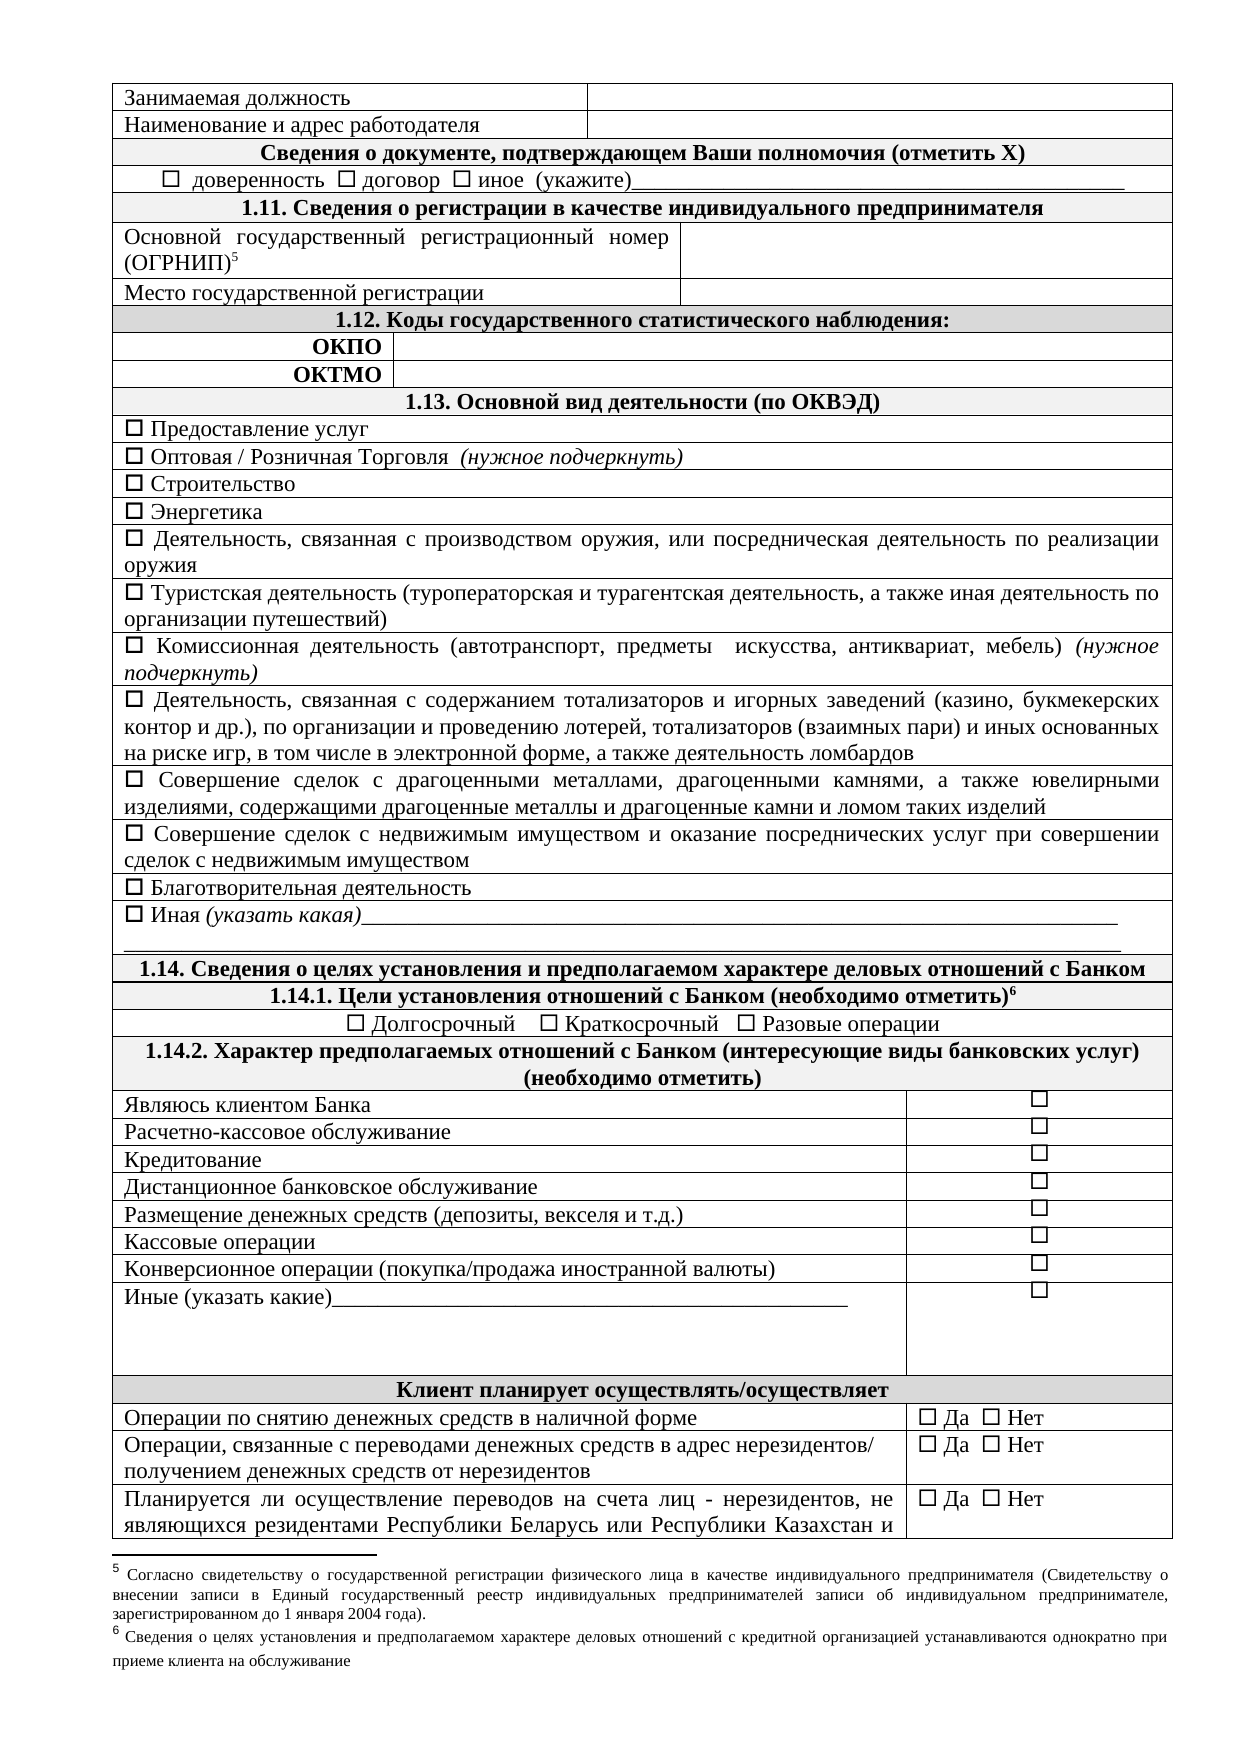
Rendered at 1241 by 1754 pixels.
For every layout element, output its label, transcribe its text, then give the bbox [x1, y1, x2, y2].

table_cell [681, 223, 1172, 277]
table_cell Основной государственный регистрационный номер (ОГРНИП) [113, 223, 680, 277]
table_cell Иные (указать какие)_____________________________________________ [113, 1283, 906, 1375]
table_cell 1.14.2. Характер предполагаемых отношений с Банком (интересующие виды банковских услуг) (необходимо отметить) [113, 1037, 1172, 1090]
table_cell Клиент планирует осуществлять/осуществляет [113, 1376, 1172, 1403]
table_cell [907, 1283, 1172, 1375]
table_cell Иная (указать какая)__________________________________________________________________ _______________________________________________________________________________________ [113, 901, 1172, 954]
table_cell [907, 1173, 1172, 1199]
table_cell 1.14.1. Цели установления отношений с Банком (необходимо отметить) [113, 983, 1172, 1009]
table_cell Наименование и адрес работодателя [113, 111, 587, 137]
table_cell [394, 361, 1172, 387]
table_cell [907, 1201, 1172, 1227]
table_cell [588, 84, 1172, 110]
table_cell Да Нет [907, 1404, 1172, 1430]
table_cell Совершение сделок с драгоценными металлами, драгоценными камнями, а также ювелирными изделиями, содержащими драгоценные металлы и драгоценные камни и ломом таких изделий [113, 766, 1172, 819]
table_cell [113, 1485, 906, 1538]
table_cell Деятельность, связанная с производством оружия, или посредническая деятельность по реализации оружия [113, 525, 1172, 578]
table_cell 1.14. Сведения о целях установления и предполагаемом характере деловых отношений с Банком [113, 955, 1172, 981]
table_cell Размещение денежных средств (депозиты, векселя и т.д.) [113, 1201, 906, 1227]
table_cell Занимаемая должность [113, 84, 587, 110]
table_cell [681, 279, 1172, 305]
table_cell Деятельность, связанная с содержанием тотализаторов и игорных заведений (казино, букмекерских контор и др.), по организации и проведению лотерей, тотализаторов (взаимных пари) и иных основанных на риске игр, в том числе в электронной форме, а также деятельность ломбардов [113, 686, 1172, 765]
table_cell Долгосрочный Краткосрочный Разовые операции [113, 1010, 1172, 1036]
table_cell [907, 1255, 1172, 1282]
table_cell Туристская деятельность (туроператорская и турагентская деятельность, а также иная деятельность по организации путешествий) [113, 579, 1172, 632]
table_cell [907, 1146, 1172, 1172]
table_cell Комиссионная деятельность (автотранспорт, предметы искусства, антиквариат, мебель) (нужное подчеркнуть) [113, 633, 1172, 685]
table_cell Сведения о документе, подтверждающем Ваши полномочия (отметить Х) [113, 139, 1172, 165]
table_cell Кредитование [113, 1146, 906, 1172]
table_cell Благотворительная деятельность [113, 874, 1172, 900]
table_cell Место государственной регистрации [113, 279, 680, 305]
table_cell ОКПО [113, 333, 393, 360]
table_cell [588, 111, 1172, 137]
table_cell Операции по снятию денежных средств в наличной форме [113, 1404, 906, 1430]
table_cell Расчетно-кассовое обслуживание [113, 1119, 906, 1145]
table_cell Предоставление услуг [113, 416, 1172, 442]
table_cell Энергетика [113, 498, 1172, 524]
table_cell 1.13. Основной вид деятельности (по ОКВЭД) [113, 388, 1172, 414]
table_cell ОКТМО [113, 361, 393, 387]
table_cell Строительство [113, 470, 1172, 497]
table_cell Кассовые операции [113, 1228, 906, 1254]
table_cell Являюсь клиентом Банка [113, 1091, 906, 1117]
table_cell Да Нет [907, 1485, 1172, 1538]
table_cell Конверсионное операции (покупка/продажа иностранной валюты) [113, 1255, 906, 1282]
table_cell [907, 1091, 1172, 1117]
table_cell доверенность договор иное (укажите)___________________________________________ [113, 166, 1172, 192]
table_cell Операции, связанные с переводами денежных средств в адрес нерезидентов/ получением денежных средств от нерезидентов [113, 1431, 906, 1484]
table_cell [394, 333, 1172, 360]
table_cell Оптовая / Розничная Торговля (нужное подчеркнуть) [113, 443, 1172, 469]
table_cell [907, 1228, 1172, 1254]
table_cell 1.11. Сведения о регистрации в качестве индивидуального предпринимателя [113, 193, 1172, 222]
table_cell 1.12. Коды государственного статистического наблюдения: [113, 306, 1172, 332]
table_cell [907, 1119, 1172, 1145]
table_cell Да Нет [907, 1431, 1172, 1484]
table_cell Дистанционное банковское обслуживание [113, 1173, 906, 1199]
table_cell Совершение сделок с недвижимым имуществом и оказание посреднических услуг при совершении сделок с недвижимым имуществом [113, 820, 1172, 873]
